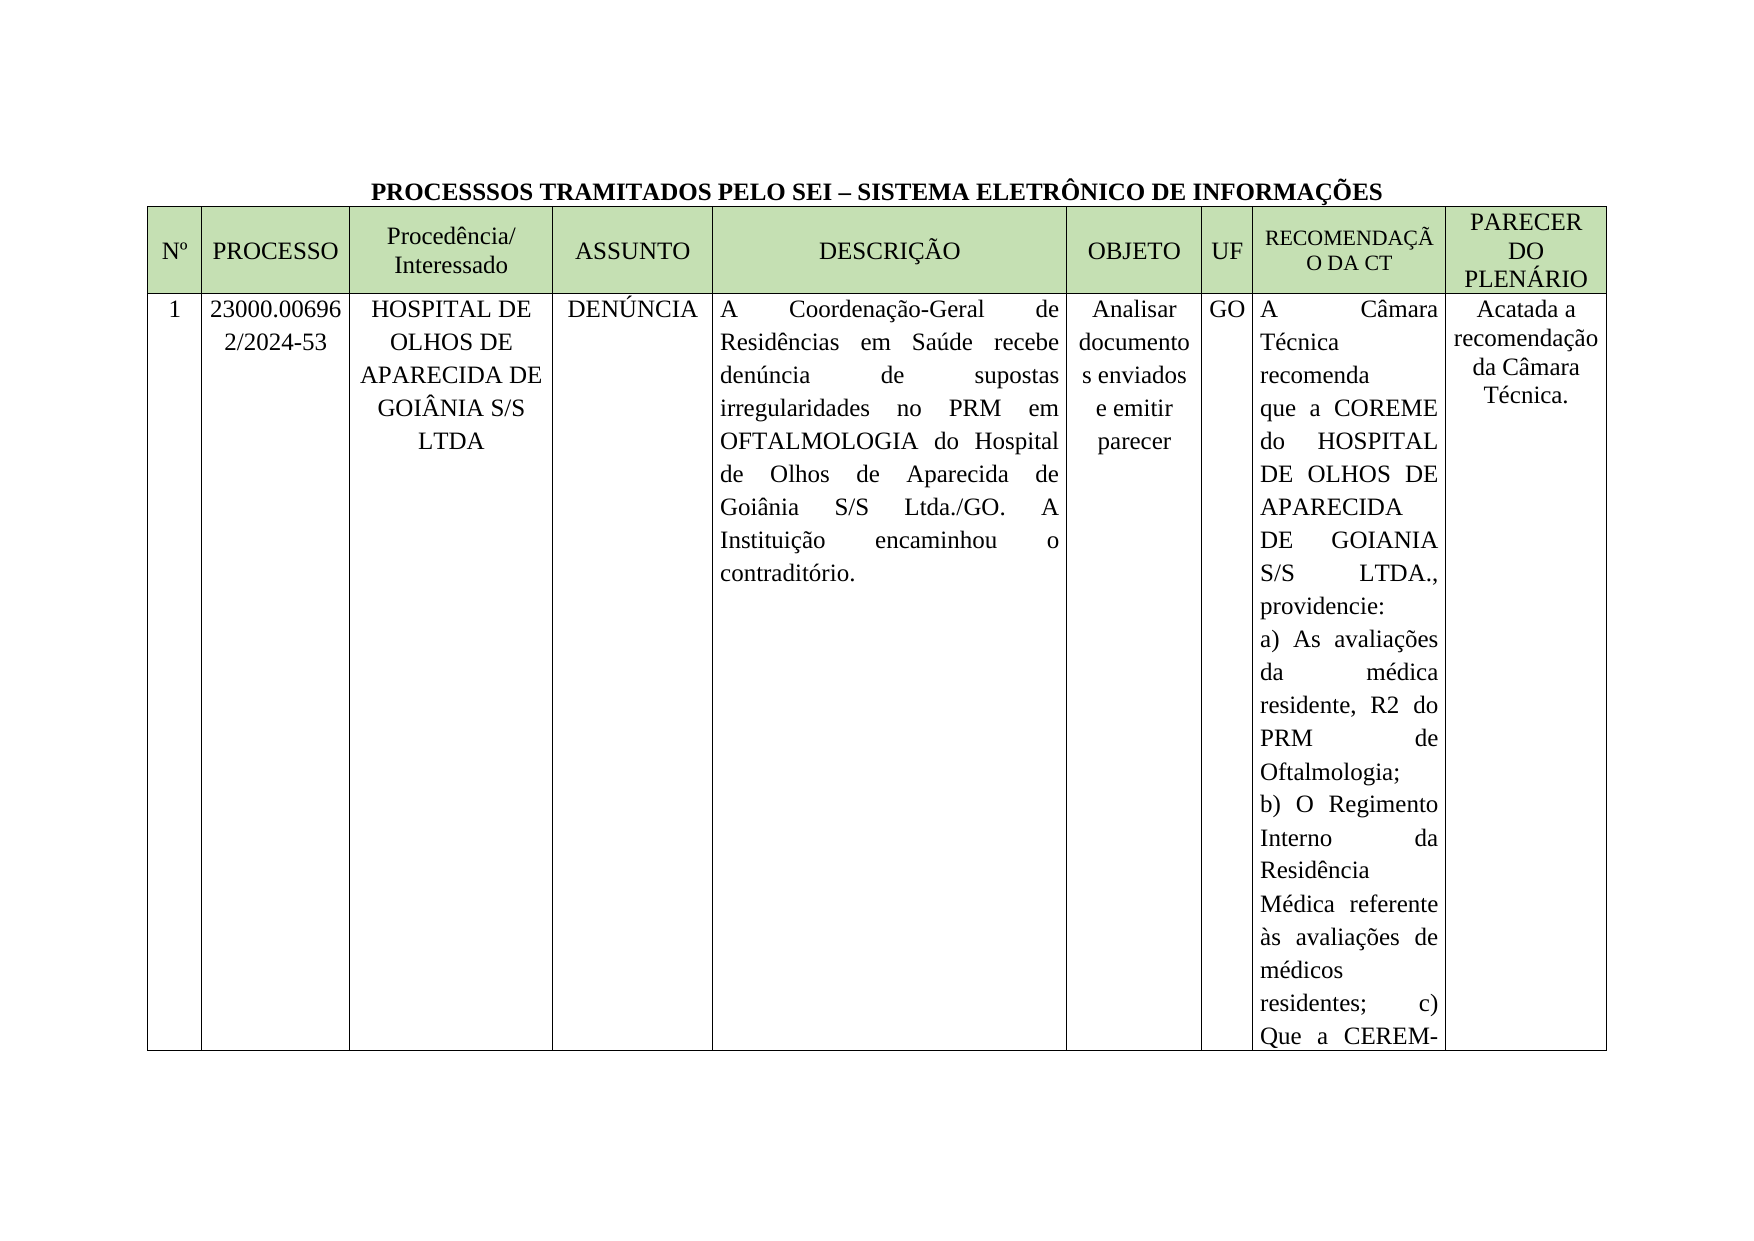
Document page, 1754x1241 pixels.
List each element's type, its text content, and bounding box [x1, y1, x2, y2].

table_header DESCRIÇÃO [713, 207, 1066, 293]
text PROCESSSOS TRAMITADOS PELO SEI – SISTEMA ELETRÔNICO DE INFORMAÇÕES [148, 177, 1606, 206]
table_cell GO [1202, 294, 1252, 1049]
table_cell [350, 294, 552, 1049]
table_header Nº [148, 207, 201, 293]
table_cell 1 [148, 294, 201, 1049]
table_header ASSUNTO [553, 207, 712, 293]
table_cell DENÚNCIA [553, 294, 712, 1049]
table_cell 23000.006962/2024-53 [202, 294, 349, 1049]
table_header PARECER DO PLENÁRIO [1446, 207, 1606, 293]
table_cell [713, 294, 1066, 1049]
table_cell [1253, 294, 1445, 1049]
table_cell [1067, 294, 1201, 1049]
table_header RECOMENDAÇÃO DA CT [1253, 207, 1445, 293]
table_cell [1446, 294, 1606, 1049]
table_header Procedência/ Interessado [350, 207, 552, 293]
table_header OBJETO [1067, 207, 1201, 293]
table_header UF [1202, 207, 1252, 293]
table_header PROCESSO [202, 207, 349, 293]
